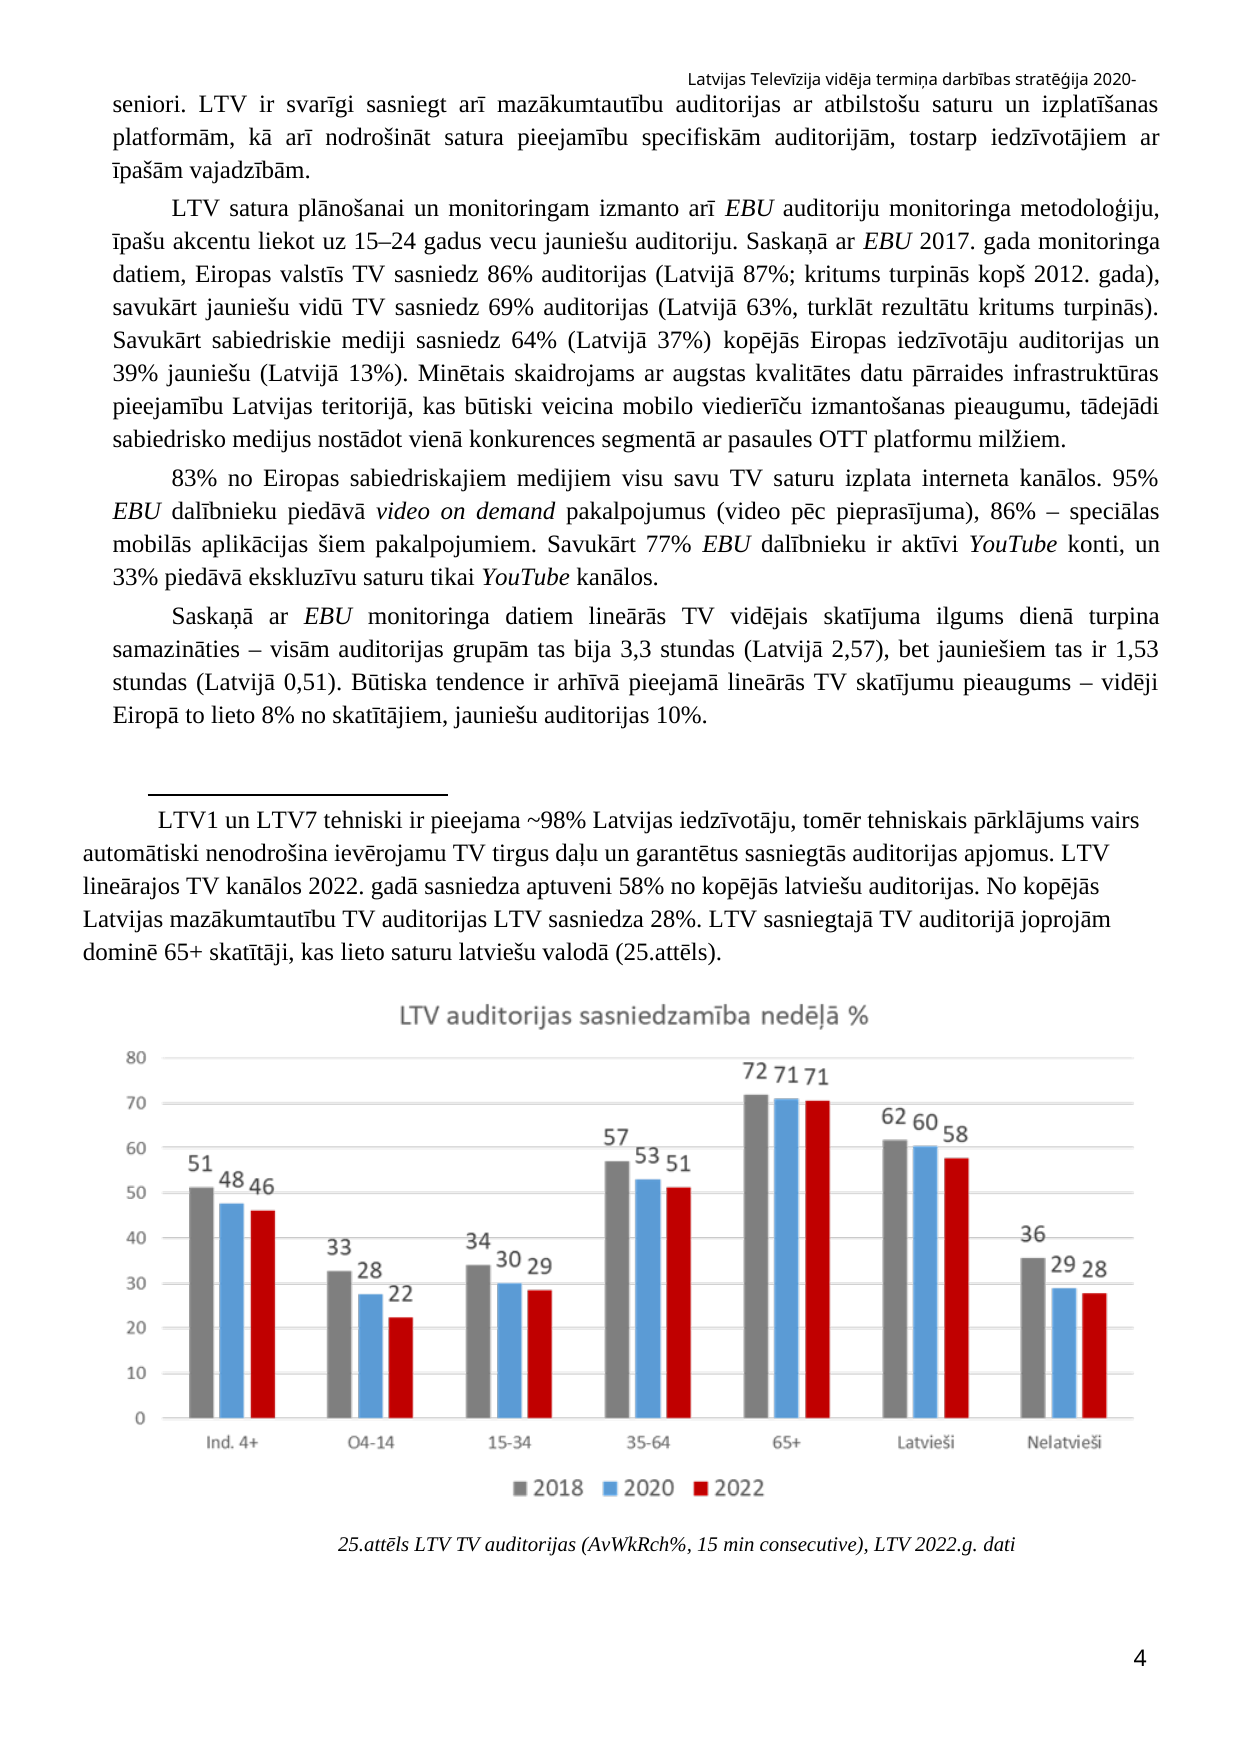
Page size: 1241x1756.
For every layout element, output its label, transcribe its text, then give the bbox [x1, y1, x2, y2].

text LTV satura plānošanai un monitoringam izmanto arī EBU auditoriju monitoringa metodoloģiju, īpašu akcentu liekot uz 15–24 gadus vecu jauniešu auditoriju. Saskaņā ar EBU 2017. gada monitoringa datiem, Eiropas valstīs TV sasniedz 86% auditorijas (Latvijā 87%; kritums turpinās kopš 2012. gada), savukārt jauniešu vidū TV sasniedz 69% auditorijas (Latvijā 63%, turklāt rezultātu kritums turpinās). Savukārt sabiedriskie mediji sasniedz 64% (Latvijā 37%) kopējās Eiropas iedzīvotāju auditorijas un 39% jauniešu (Latvijā 13%). Minētais skaidrojams ar augstas kvalitātes datu pārraides infrastruktūras pieejamību Latvijas teritorijā, kas būtiski veicina mobilo viedierīču izmantošanas pieaugumu, tādejādi sabiedrisko medijus nostādot vienā konkurences segmentā ar pasaules OTT platformu milžiem. [112, 193, 1160, 453]
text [112, 89, 1160, 183]
list 25.attēls LTV TV auditorijas (AvWkRch%, 15 min consecutive), LTV 2022.g. dati [198, 1532, 1157, 1556]
text Saskaņā ar EBU monitoringa datiem lineārās TV vidējais skatījuma ilgums dienā turpina samazināties – visām auditorijas grupām tas bija 3,3 stundas (Latvijā 2,57), bet jauniešiem tas ir 1,53 stundas (Latvijā 0,51). Būtiska tendence ir arhīvā pieejamā lineārās TV skatījumu pieaugums – vidēji Eiropā to lieto 8% no skatītājiem, jauniešu auditorijas 10%. [112, 601, 1160, 728]
picture [112, 980, 1157, 1523]
text 83% no Eiropas sabiedriskajiem medijiem visu savu TV saturu izplata interneta kanālos. 95% EBU dalībnieku piedāvā video on demand pakalpojumus (video pēc pieprasījuma), 86% – speciālas mobilās aplikācijas šiem pakalpojumiem. Savukārt 77% EBU dalībnieku ir aktīvi YouTube konti, un 33% piedāvā ekskluzīvu saturu tikai YouTube kanālos. [112, 463, 1160, 591]
text LTV1 un LTV7 tehniski ir pieejama ~98% Latvijas iedzīvotāju, tomēr tehniskais pārklājums vairs automātiski nenodrošina ievērojamu TV tirgus daļu un garantētus sasniegtās auditorijas apjomus. LTV lineārajos TV kanālos 2022. gadā sasniedza aptuveni 58% no kopējās latviešu auditorijas. No kopējās Latvijas mazākumtautību TV auditorijas LTV sasniedza 28%. LTV sasniegtajā TV auditorijā joprojām dominē 65+ skatītāji, kas lieto saturu latviešu valodā (25.attēls). [83, 766, 1157, 966]
